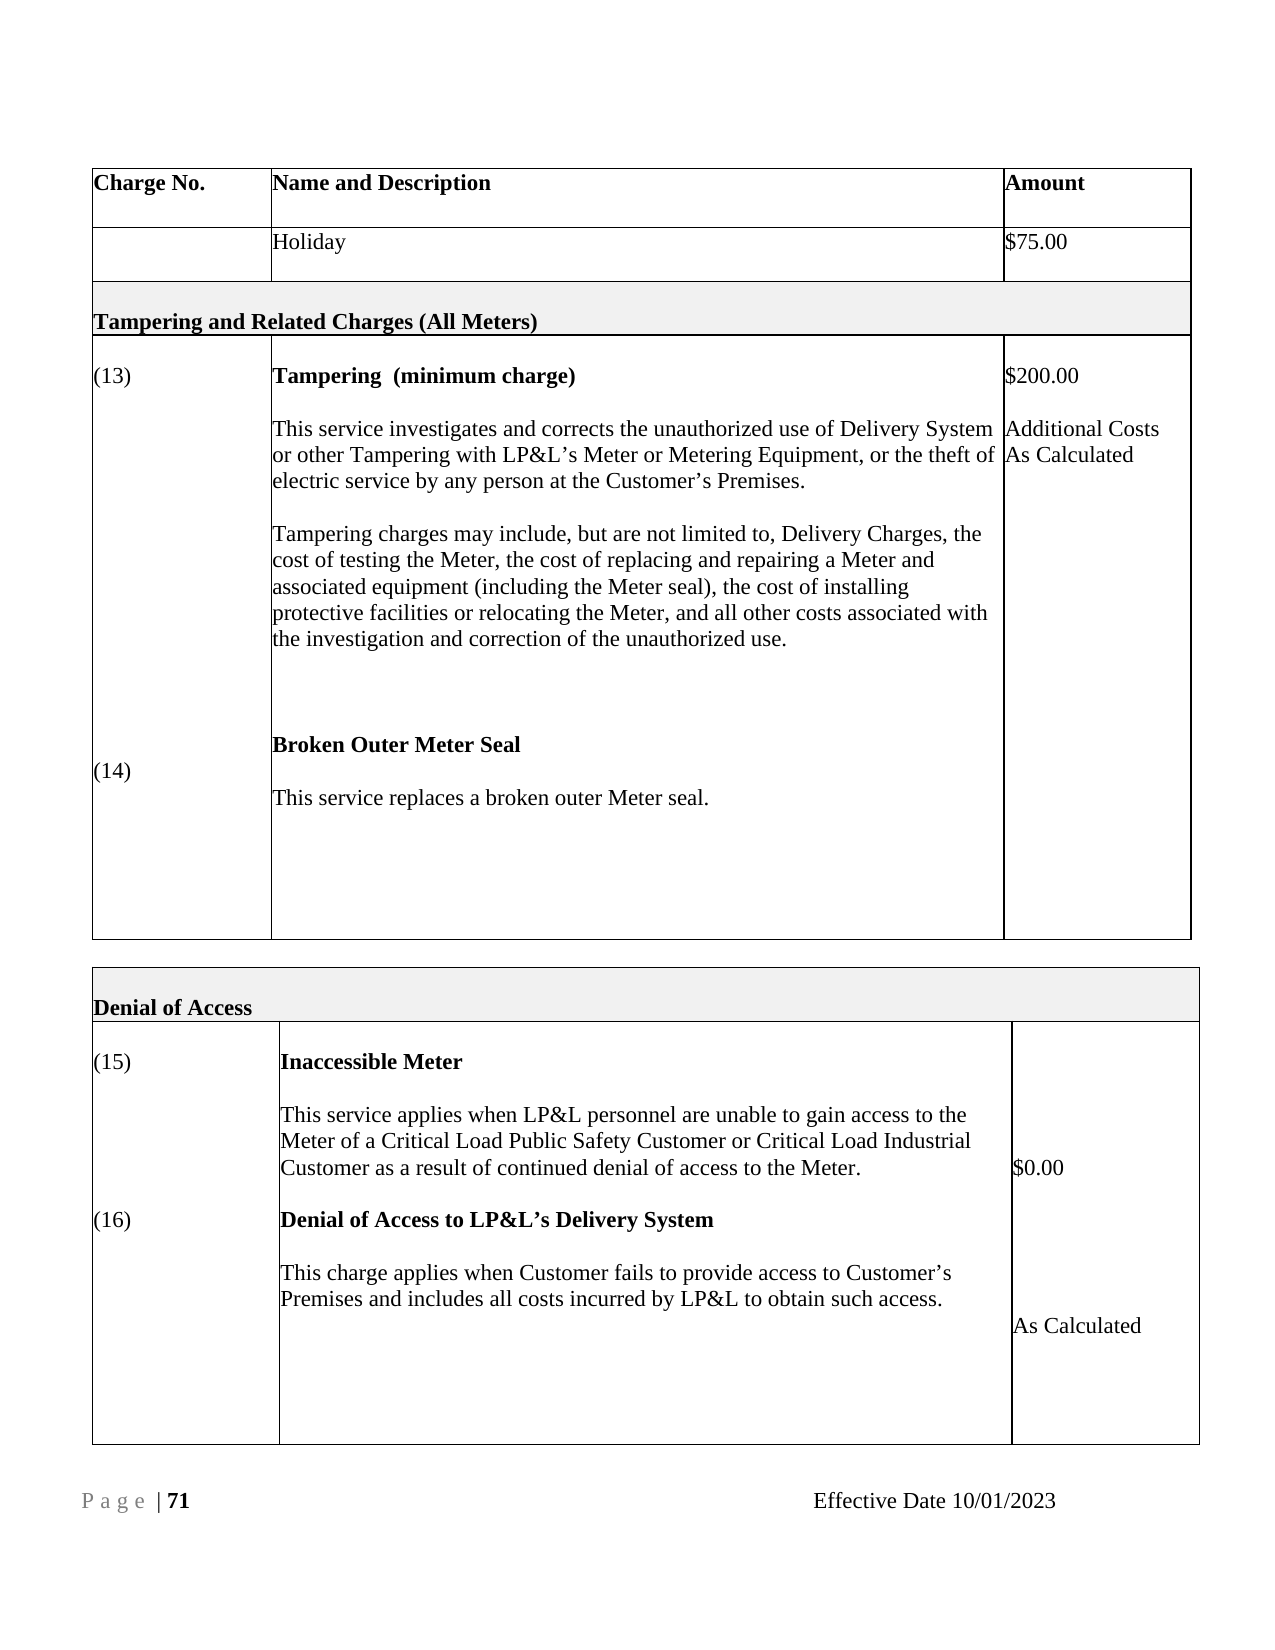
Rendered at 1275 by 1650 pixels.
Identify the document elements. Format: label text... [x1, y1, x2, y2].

table_cell $0.00 As Calculated [1013, 1022, 1199, 1444]
table_cell Inaccessible Meter This service applies when LP&L personnel are unable to gain access to the Meter of a Critical Load Public Safety Customer or Critical Load Industrial Customer as a result of continued denial of access to the Meter. Denial of Access to LP&L’s Delivery System This charge applies when Customer fails to provide access to Customer’s Premises and includes all costs incurred by LP&L to obtain such access. [280, 1022, 1011, 1444]
table_cell $75.00 [1005, 228, 1190, 281]
table_cell (13) (14) [93, 336, 271, 939]
table_cell $200.00 Additional Costs As Calculated [1005, 336, 1190, 939]
table_header Charge No. [93, 169, 271, 227]
table_cell [93, 228, 271, 281]
table_header Denial of Access cess Charges (All Meters) [93, 968, 1199, 1021]
table_header Name and Description [272, 169, 1003, 227]
table_cell Tampering (minimum charge) This service investigates and corrects the unauthorized use of Delivery System or other Tampering with LP&L’s Meter or Metering Equipment, or the theft of electric service by any person at the Customer’s Premises. Tampering charges may include, but are not limited to, Delivery Charges, the cost of testing the Meter, the cost of replacing and repairing a Meter and associated equipment (including the Meter seal), the cost of installing protective facilities or relocating the Meter, and all other costs associated with the investigation and correction of the unauthorized use. Broken Outer Meter Seal This service replaces a broken outer Meter seal. [272, 336, 1003, 939]
table_cell Tampering and Related Charges (All Meters) [93, 282, 1190, 334]
table_cell (15) (16) [93, 1022, 279, 1444]
table_header Amount [1005, 169, 1190, 227]
table_cell Holiday [272, 228, 1003, 281]
